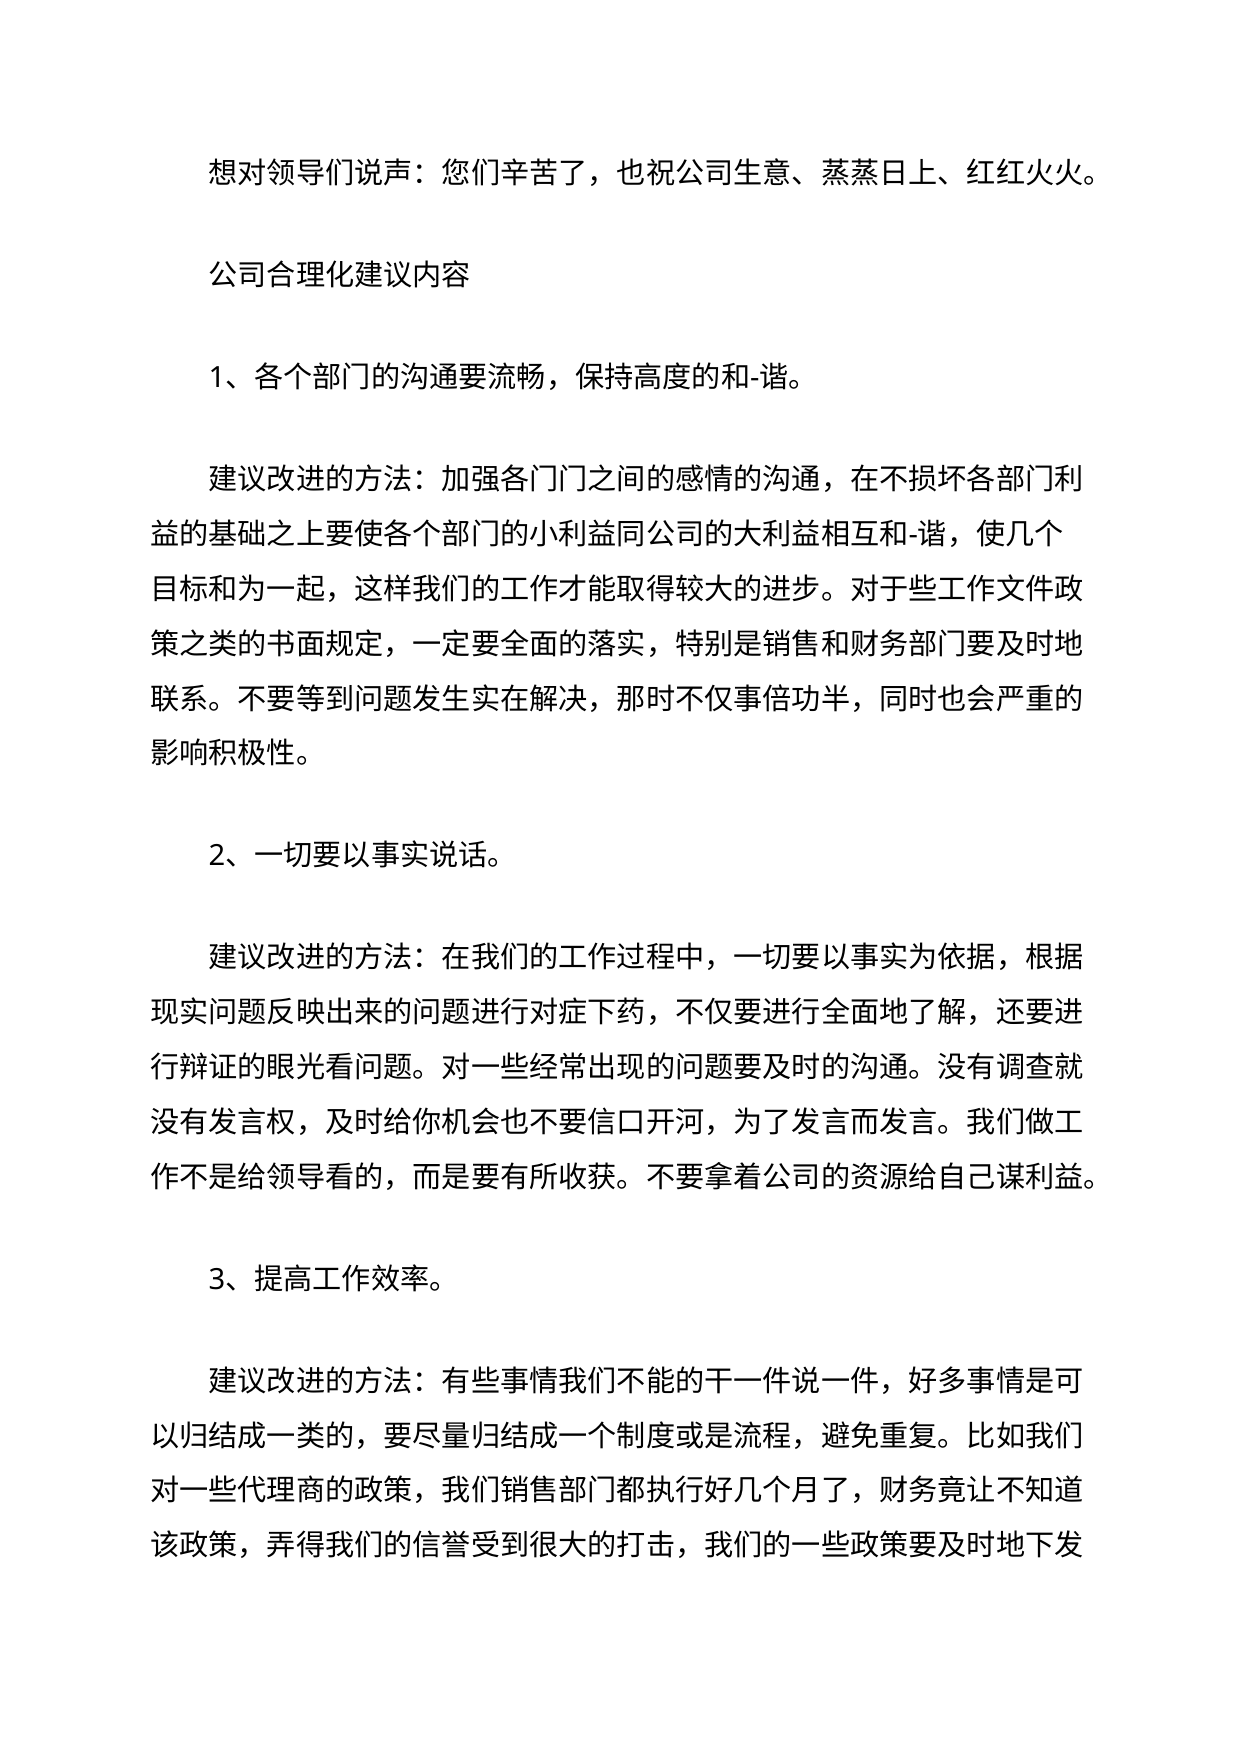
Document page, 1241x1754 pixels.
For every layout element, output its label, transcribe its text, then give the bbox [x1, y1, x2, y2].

text 建议改进的方法：在我们的工作过程中，一切要以事实为依据，根据现实问题反映出来的问题进行对症下药，不仅要进行全面地了解，还要进行辩证的眼光看问题。对一些经常出现的问题要及时的沟通。没有调查就没有发言权，及时给你机会也不要信口开河，为了发言而发言。我们做工作不是给领导看的，而是要有所收获。不要拿着公司的资源给自己谋利益。 [150, 934, 1090, 1196]
text 1、各个部门的沟通要流畅，保持高度的和-谐。 [150, 353, 1090, 396]
text 建议改进的方法：加强各门门之间的感情的沟通，在不损坏各部门利益的基础之上要使各个部门的小利益同公司的大利益相互和-谐，使几个目标和为一起，这样我们的工作才能取得较大的进步。对于些工作文件政策之类的书面规定，一定要全面的落实，特别是销售和财务部门要及时地联系。不要等到问题发生实在解决，那时不仅事倍功半，同时也会严重的影响积极性。 [150, 456, 1090, 772]
text 3、提高工作效率。 [150, 1255, 1090, 1298]
text 想对领导们说声：您们辛苦了，也祝公司生意、蒸蒸日上、红红火火。 [150, 150, 1090, 192]
text 2、一切要以事实说话。 [150, 832, 1090, 874]
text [150, 1357, 1090, 1564]
text 公司合理化建议内容 [150, 252, 1090, 294]
